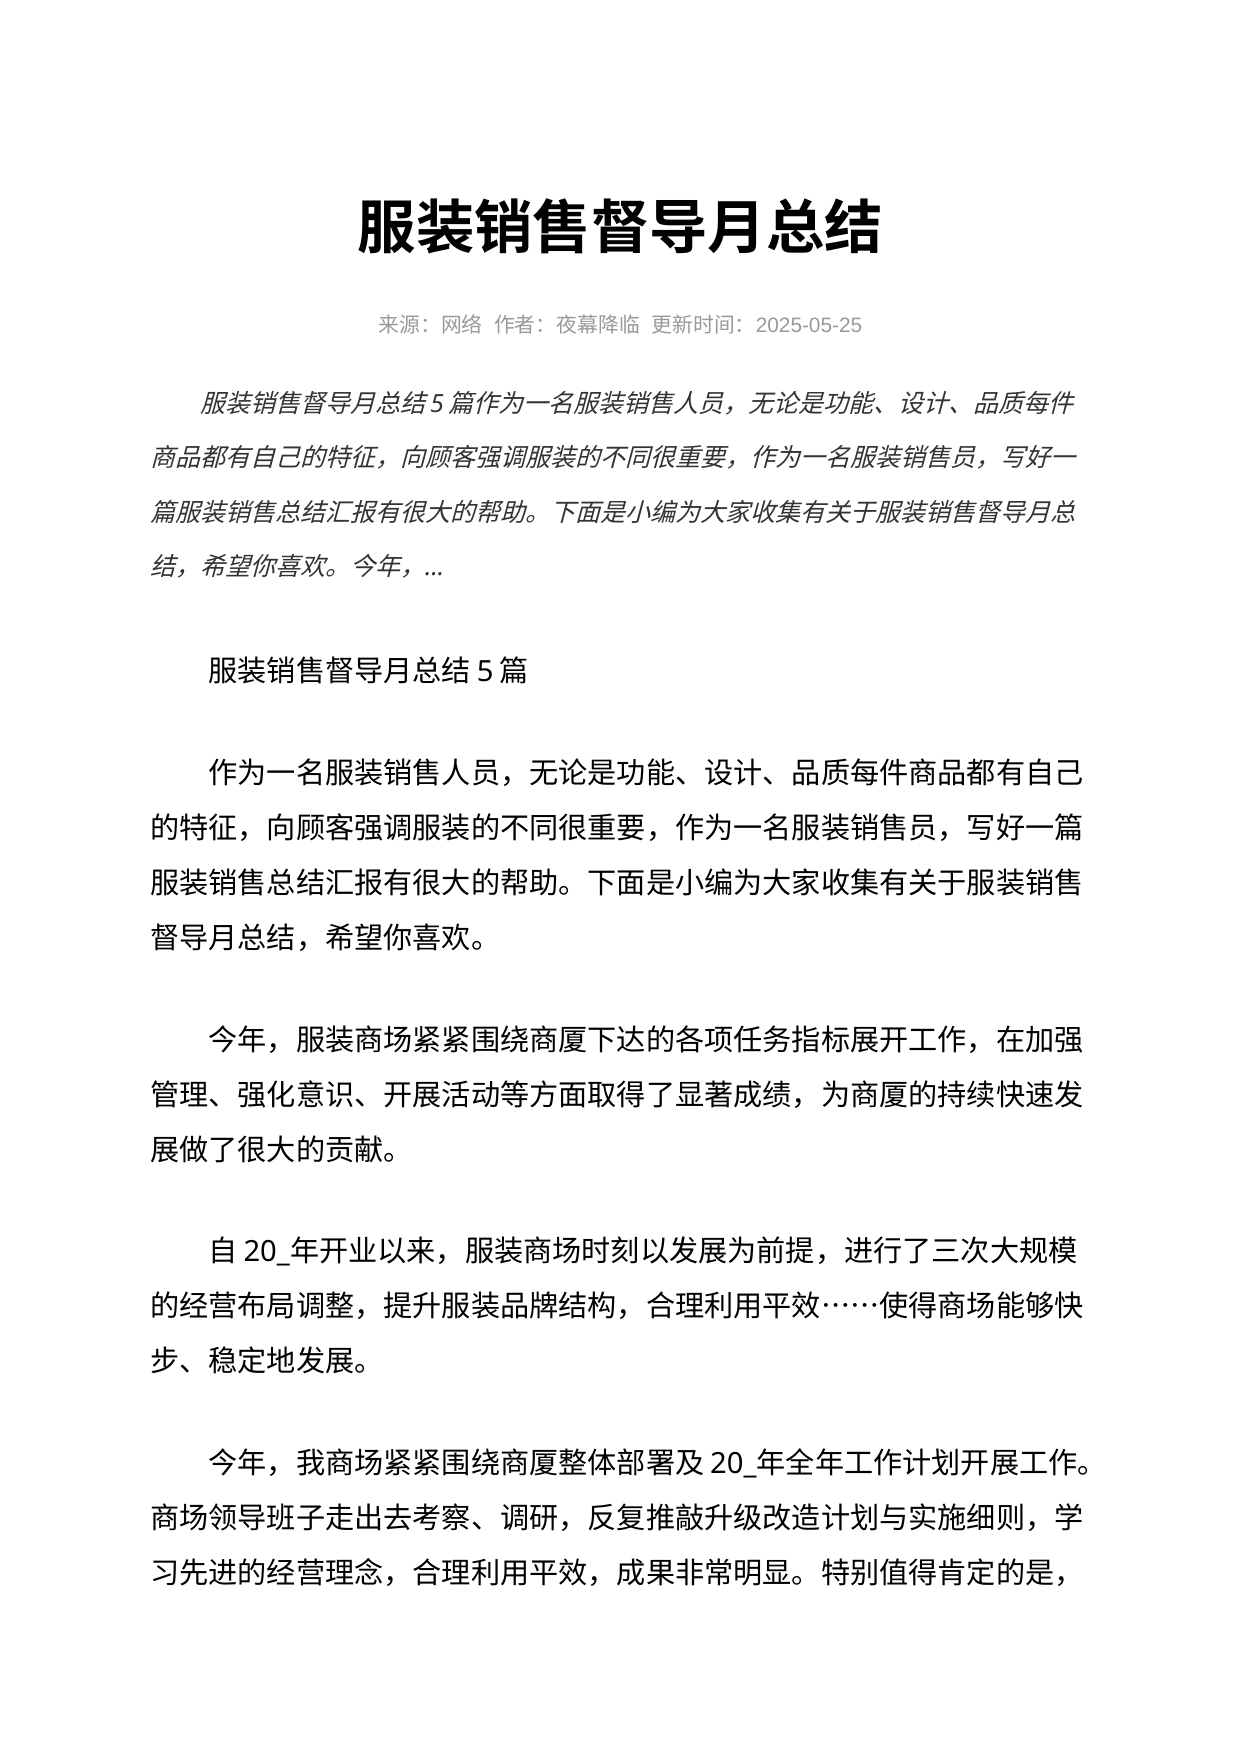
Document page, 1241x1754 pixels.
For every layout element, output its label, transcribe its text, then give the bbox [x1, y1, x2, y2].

text 今年，服装商场紧紧围绕商厦下达的各项任务指标展开工作，在加强管理、强化意识、开展活动等方面取得了显著成绩，为商厦的持续快速发展做了很大的贡献。 [150, 1016, 1090, 1168]
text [150, 1439, 1090, 1592]
subtitle 服装销售督导月总结 [150, 181, 1090, 266]
text 自20_年开业以来，服装商场时刻以发展为前提，进行了三次大规模的经营布局调整，提升服装品牌结构，合理利用平效……使得商场能够快步、稳定地发展。 [150, 1228, 1090, 1380]
text 服装销售督导月总结5篇 [150, 648, 1090, 690]
text 作为一名服装销售人员，无论是功能、设计、品质每件商品都有自己的特征，向顾客强调服装的不同很重要，作为一名服装销售员，写好一篇服装销售总结汇报有很大的帮助。下面是小编为大家收集有关于服装销售督导月总结，希望你喜欢。 [150, 750, 1090, 957]
text 来源：网络 作者：夜幕降临 更新时间：2025-05-25 [150, 313, 1090, 337]
text 服装销售督导月总结5篇作为一名服装销售人员，无论是功能、设计、品质每件商品都有自己的特征，向顾客强调服装的不同很重要，作为一名服装销售员，写好一篇服装销售总结汇报有很大的帮助。下面是小编为大家收集有关于服装销售督导月总结，希望你喜欢。今年，... [150, 383, 1090, 583]
